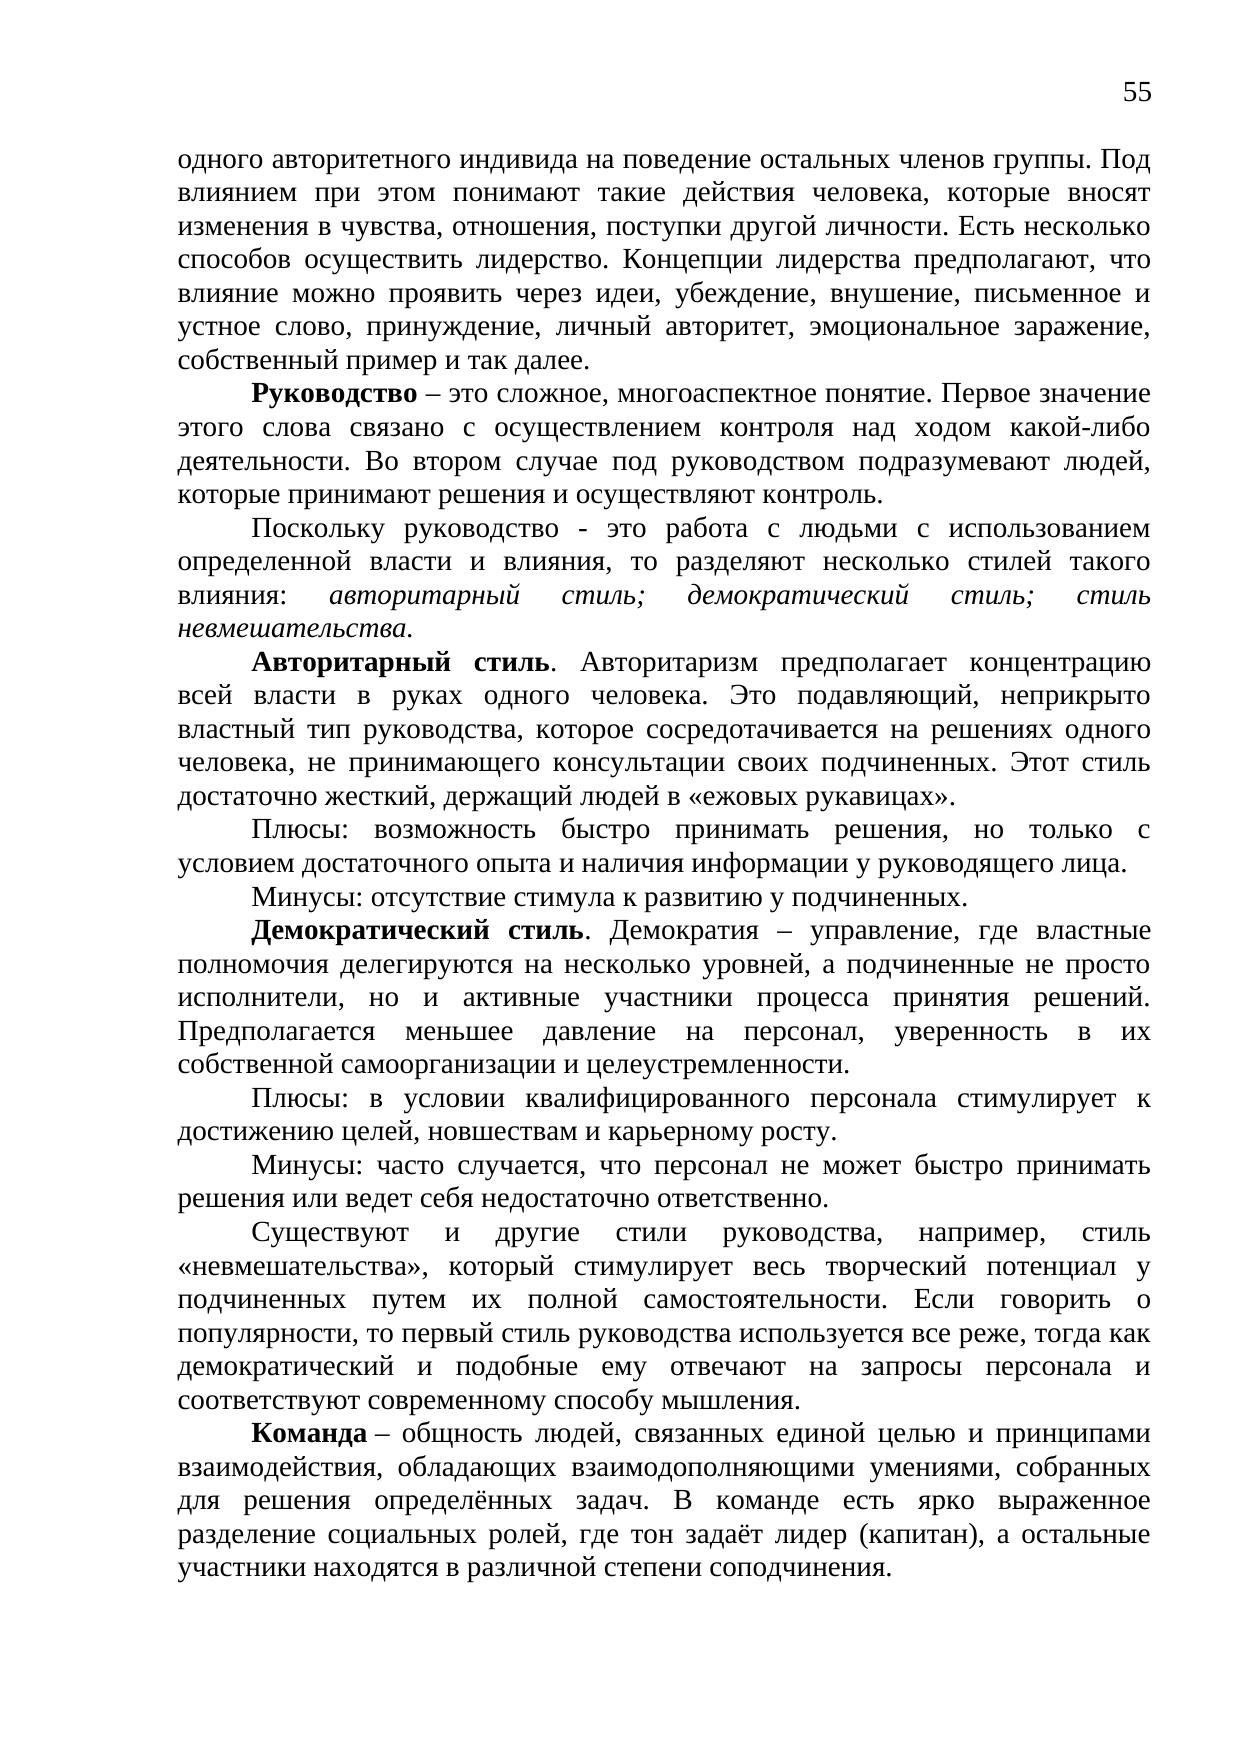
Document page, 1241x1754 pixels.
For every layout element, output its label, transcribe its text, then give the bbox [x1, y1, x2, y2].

text Минусы: отсутствие стимула к развитию у подчиненных. [177, 879, 1152, 912]
text Существуют и другие стили руководства, например, стиль «невмешательства», который стимулирует весь творческий потенциал у подчиненных путем их полной самостоятельности. Если говорить о популярности, то первый стиль руководства используется все реже, тогда как демократический и подобные ему отвечают на запросы персонала и соответствуют современному способу мышления. [177, 1214, 1152, 1415]
text Плюсы: в условии квалифицированного персонала стимулирует к достижению целей, новшествам и карьерному росту. [177, 1080, 1152, 1147]
text Минусы: часто случается, что персонал не может быстро принимать решения или ведет себя недостаточно ответственно. [177, 1147, 1152, 1214]
text Команда – общность людей, связанных единой целью и принципами взаимодействия, обладающих взаимодополняющими умениями, собранных для решения определённых задач. В команде есть ярко выраженное разделение социальных ролей, где тон задаёт лидер (капитан), а остальные участники находятся в различной степени соподчинения. [177, 1415, 1152, 1583]
text Плюсы: возможность быстро принимать решения, но только с условием достаточного опыта и наличия информации у руководящего лица. [177, 812, 1152, 879]
text Руководство – это сложное, многоаспектное понятие. Первое значение этого слова связано с осуществлением контроля над ходом какой-либо деятельности. Во втором случае под руководством подразумевают людей, которые принимают решения и осуществляют контроль. [177, 376, 1152, 510]
text Поскольку руководство - это работа с людьми с использованием определенной власти и влияния, то разделяют несколько стилей такого влияния: авторитарный стиль; демократический стиль; стиль невмешательства. [177, 510, 1152, 644]
text Демократический стиль. Демократия – управление, где властные полномочия делегируются на несколько уровней, а подчиненные не просто исполнители, но и активные участники процесса принятия решений. Предполагается меньшее давление на персонал, уверенность в их собственной самоорганизации и целеустремленности. [177, 912, 1152, 1080]
text Авторитарный стиль. Авторитаризм предполагает концентрацию всей власти в руках одного человека. Это подавляющий, неприкрыто властный тип руководства, которое сосредотачивается на решениях одного человека, не принимающего консультации своих подчиненных. Этот стиль достаточно жесткий, держащий людей в «ежовых рукавицах». [177, 644, 1152, 812]
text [177, 141, 1152, 376]
